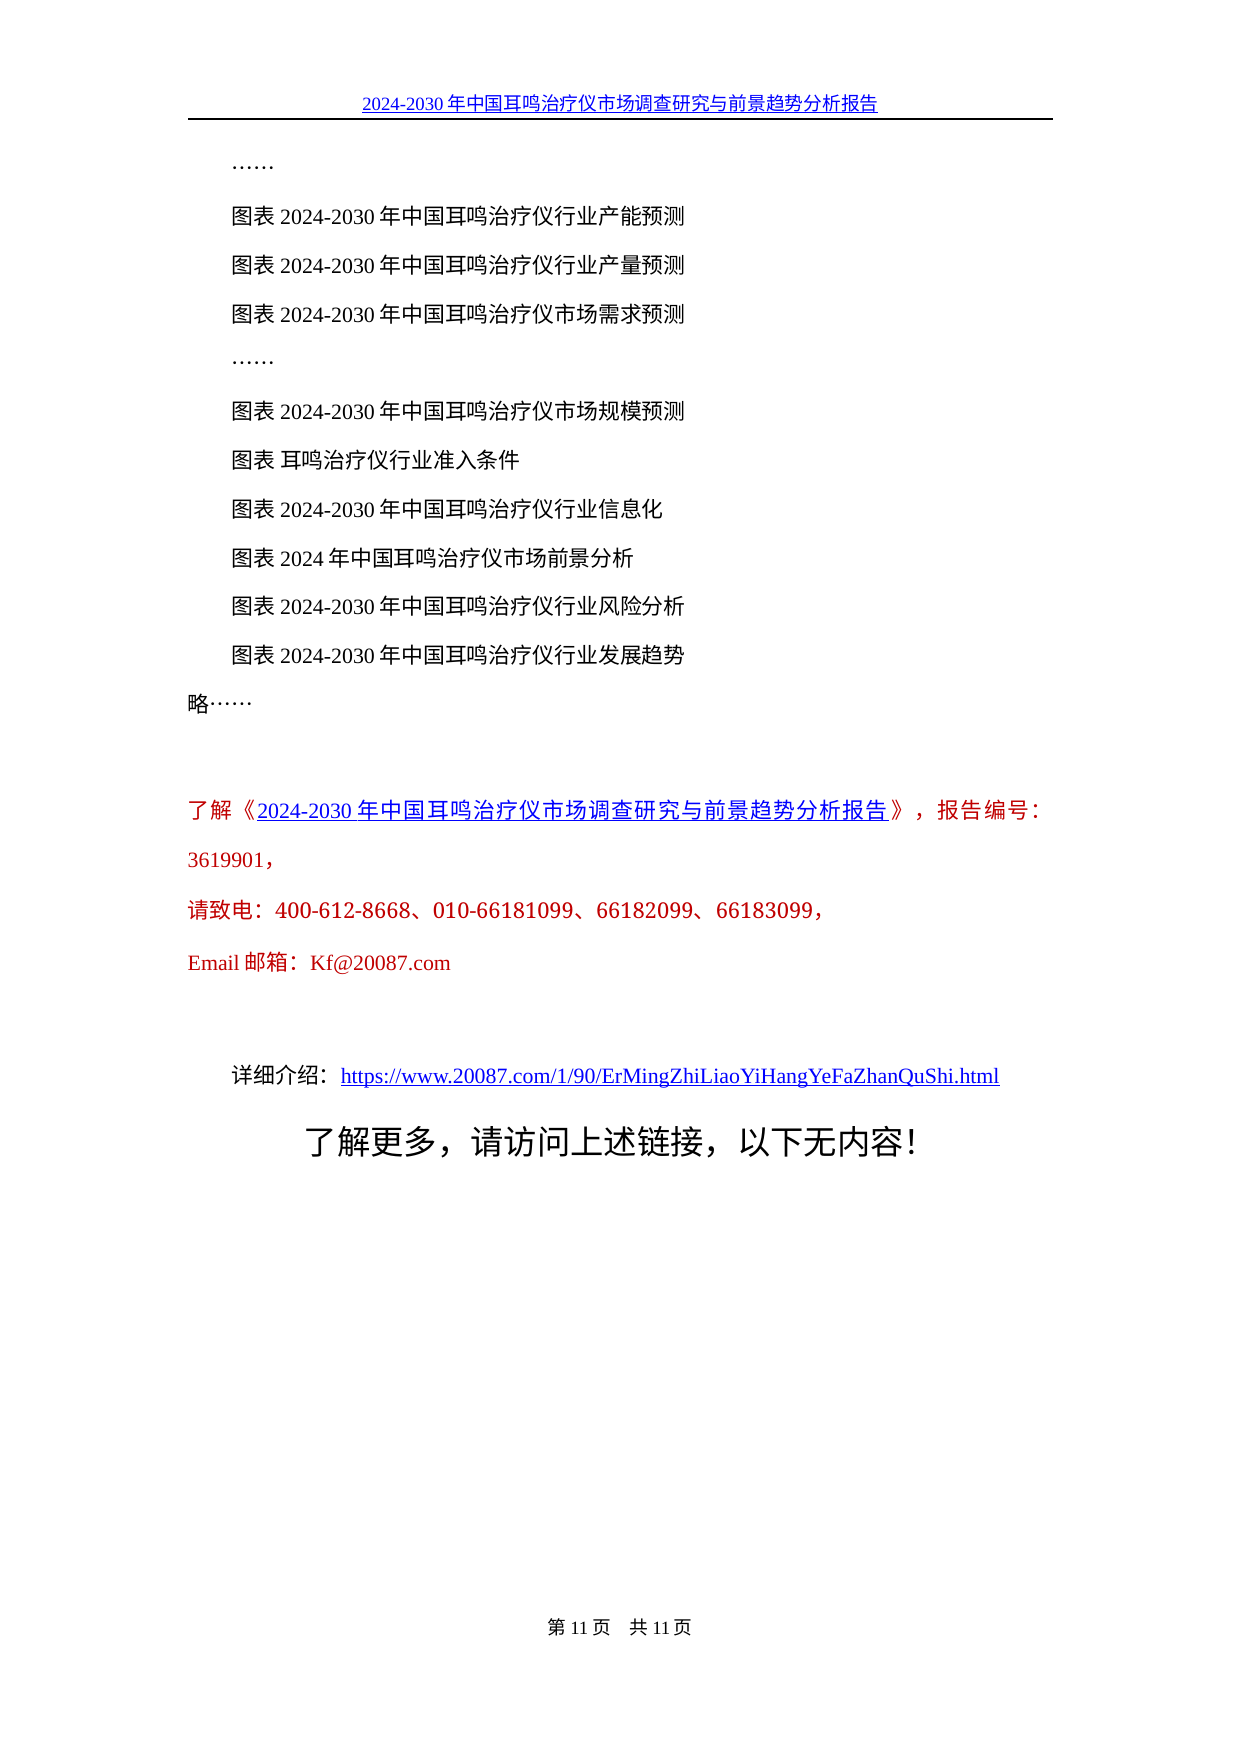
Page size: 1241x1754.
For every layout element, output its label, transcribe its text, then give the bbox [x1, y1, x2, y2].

text 请致电：400-612-8668、010-66181099、66182099、66183099， [187, 893, 1053, 926]
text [187, 150, 1053, 719]
text 了解《2024-2030年中国耳鸣治疗仪市场调查研究与前景趋势分析报告》，报告编号：3619901， [187, 793, 1053, 874]
text 详细介绍：https://www.20087.com/1/90/ErMingZhiLiaoYiHangYeFaZhanQuShi.html [187, 1058, 1053, 1090]
text Email邮箱：Kf@20087.com [187, 945, 1053, 977]
title 了解更多，请访问上述链接，以下无内容！ [187, 1108, 1053, 1173]
